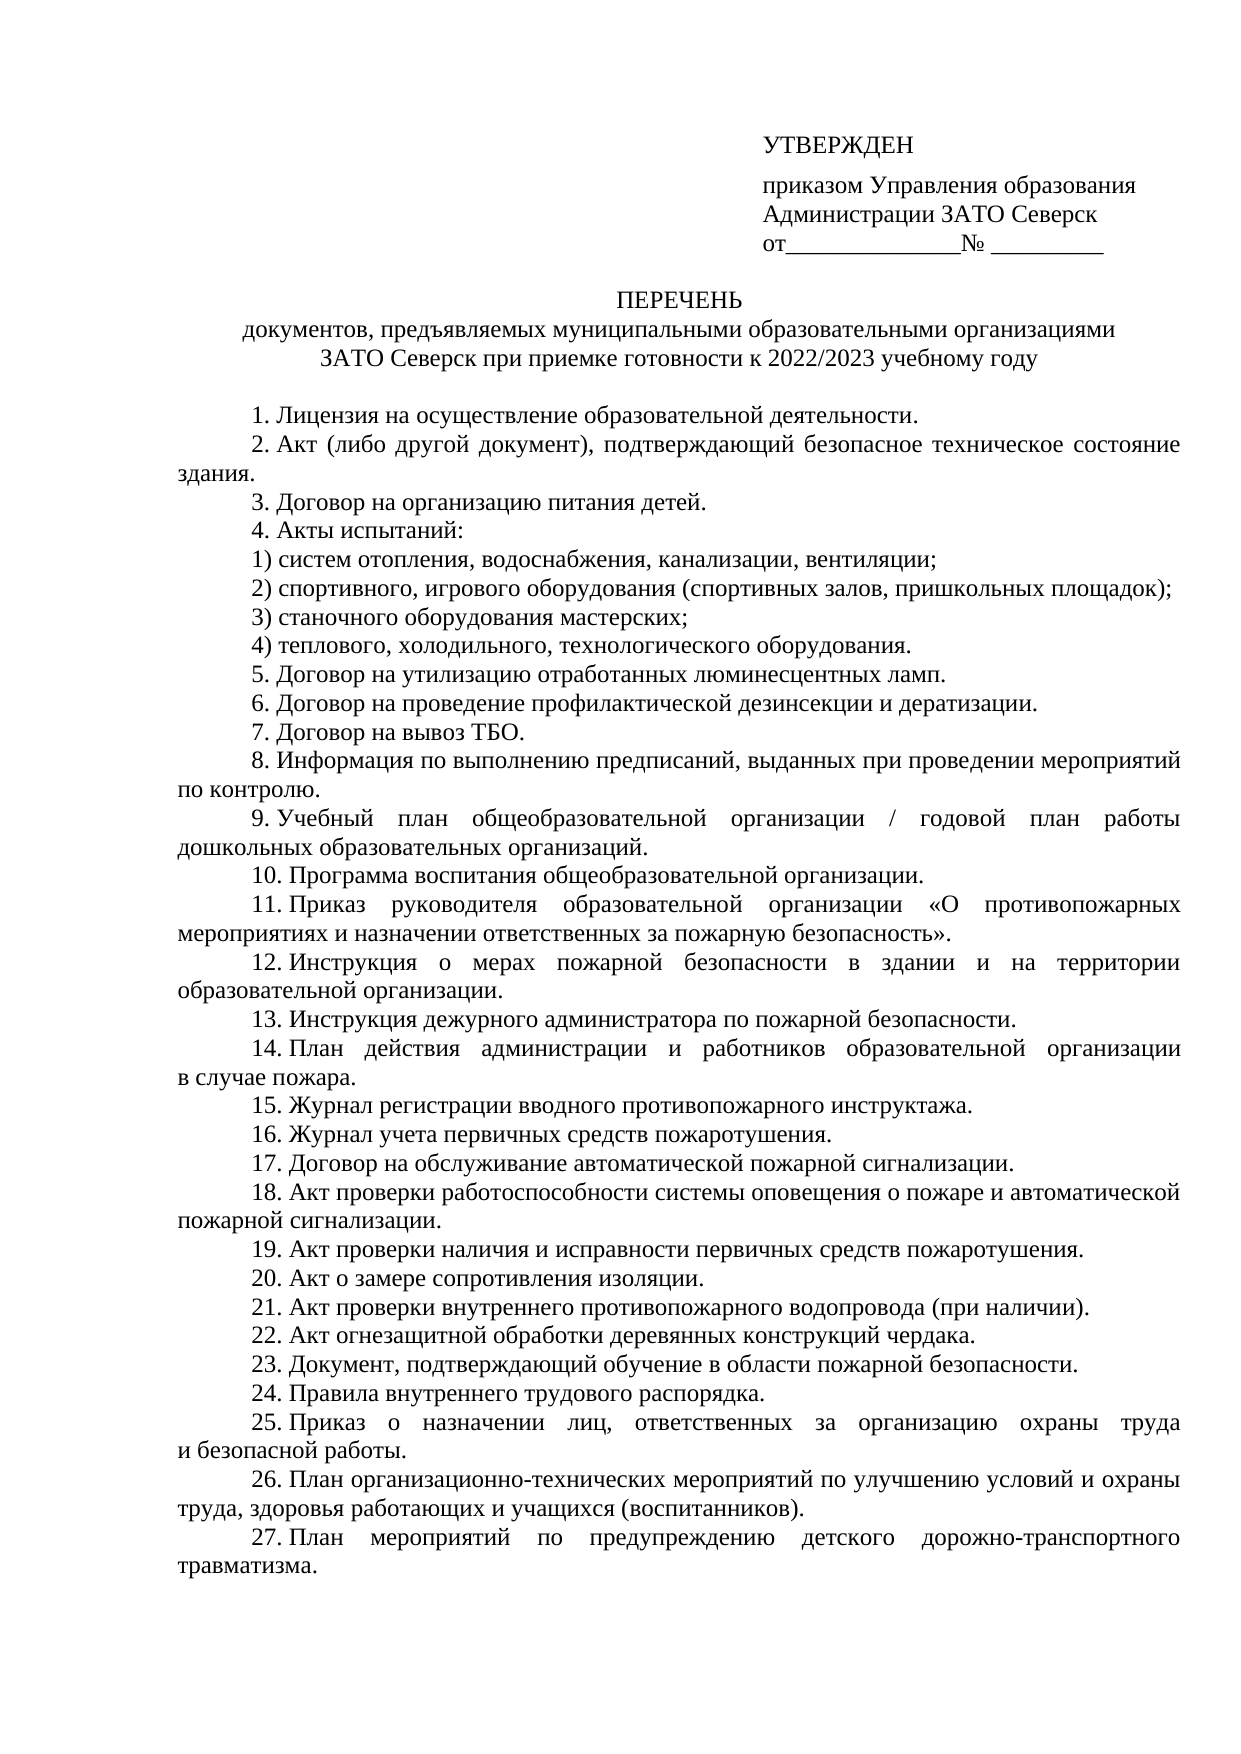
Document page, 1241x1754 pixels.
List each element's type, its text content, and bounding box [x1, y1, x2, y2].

text 23. Документ, подтверждающий обучение в области пожарной безопасности. [177, 1349, 1181, 1378]
text 7. Договор на вывоз ТБО. [177, 717, 1181, 746]
text 21. Акт проверки внутреннего противопожарного водопровода (при наличии). [177, 1292, 1181, 1321]
text 2) спортивного, игрового оборудования (спортивных залов, пришкольных площадок); [177, 573, 1181, 602]
table_cell приказом Управления образования Администрации ЗАТО Северск [751, 171, 1174, 228]
text 1) систем отопления, водоснабжения, канализации, вентиляции; [177, 544, 1181, 573]
text 25. Приказ о назначении лиц, ответственных за организацию охраны труда и безопасной работы. [177, 1407, 1181, 1464]
text 3. Договор на организацию питания детей. [177, 487, 1181, 516]
text 4. Акты испытаний: [177, 516, 1181, 544]
text 1. Лицензия на осуществление образовательной деятельности. [177, 401, 1181, 429]
text 20. Акт о замере сопротивления изоляции. [177, 1263, 1181, 1292]
text 24. Правила внутреннего трудового распорядка. [177, 1378, 1181, 1407]
text 14. План действия администрации и работников образовательной организации в случае пожара. [177, 1033, 1181, 1091]
text 9. Учебный план общеобразовательной организации / годовой план работы дошкольных образовательных организаций. [177, 803, 1181, 861]
text 4) теплового, холодильного, технологического оборудования. [177, 631, 1181, 659]
text 12. Инструкция о мерах пожарной безопасности в здании и на территории образовательной организации. [177, 947, 1181, 1004]
text 15. Журнал регистрации вводного противопожарного инструктажа. [177, 1091, 1181, 1119]
table_header УТВЕРЖДЕН [751, 130, 1174, 171]
text 26. План организационно-технических мероприятий по улучшению условий и охраны труда, здоровья работающих и учащихся (воспитанников). [177, 1464, 1181, 1522]
text 27. План мероприятий по предупреждению детского дорожно-транспортного травматизма. [177, 1522, 1181, 1579]
text 10. Программа воспитания общеобразовательной организации. [177, 861, 1181, 889]
text 19. Акт проверки наличия и исправности первичных средств пожаротушения. [177, 1234, 1181, 1263]
text 22. Акт огнезащитной обработки деревянных конструкций чердака. [177, 1321, 1181, 1349]
text 3) станочного оборудования мастерских; [177, 602, 1181, 631]
text 8. Информация по выполнению предписаний, выданных при проведении мероприятий по контролю. [177, 746, 1181, 803]
text 18. Акт проверки работоспособности системы оповещения о пожаре и автоматической пожарной сигнализации. [177, 1177, 1181, 1234]
text 13. Инструкция дежурного администратора по пожарной безопасности. [177, 1004, 1181, 1033]
text 2. Акт (либо другой документ), подтверждающий безопасное техническое состояние здания. [177, 429, 1181, 487]
text документов, предъявляемых муниципальными образовательными организациями ЗАТО Северск при приемке готовности к 2022/2023 учебному году [177, 314, 1181, 372]
text 6. Договор на проведение профилактической дезинсекции и дератизации. [177, 688, 1181, 717]
text ПЕРЕЧЕНЬ [177, 286, 1181, 314]
text 17. Договор на обслуживание автоматической пожарной сигнализации. [177, 1148, 1181, 1177]
text 5. Договор на утилизацию отработанных люминесцентных ламп. [177, 659, 1181, 688]
table_cell от______________№ _________ [751, 228, 1174, 286]
text 16. Журнал учета первичных средств пожаротушения. [177, 1119, 1181, 1148]
text 11. Приказ руководителя образовательной организации «О противопожарных мероприятиях и назначении ответственных за пожарную безопасность». [177, 889, 1181, 947]
